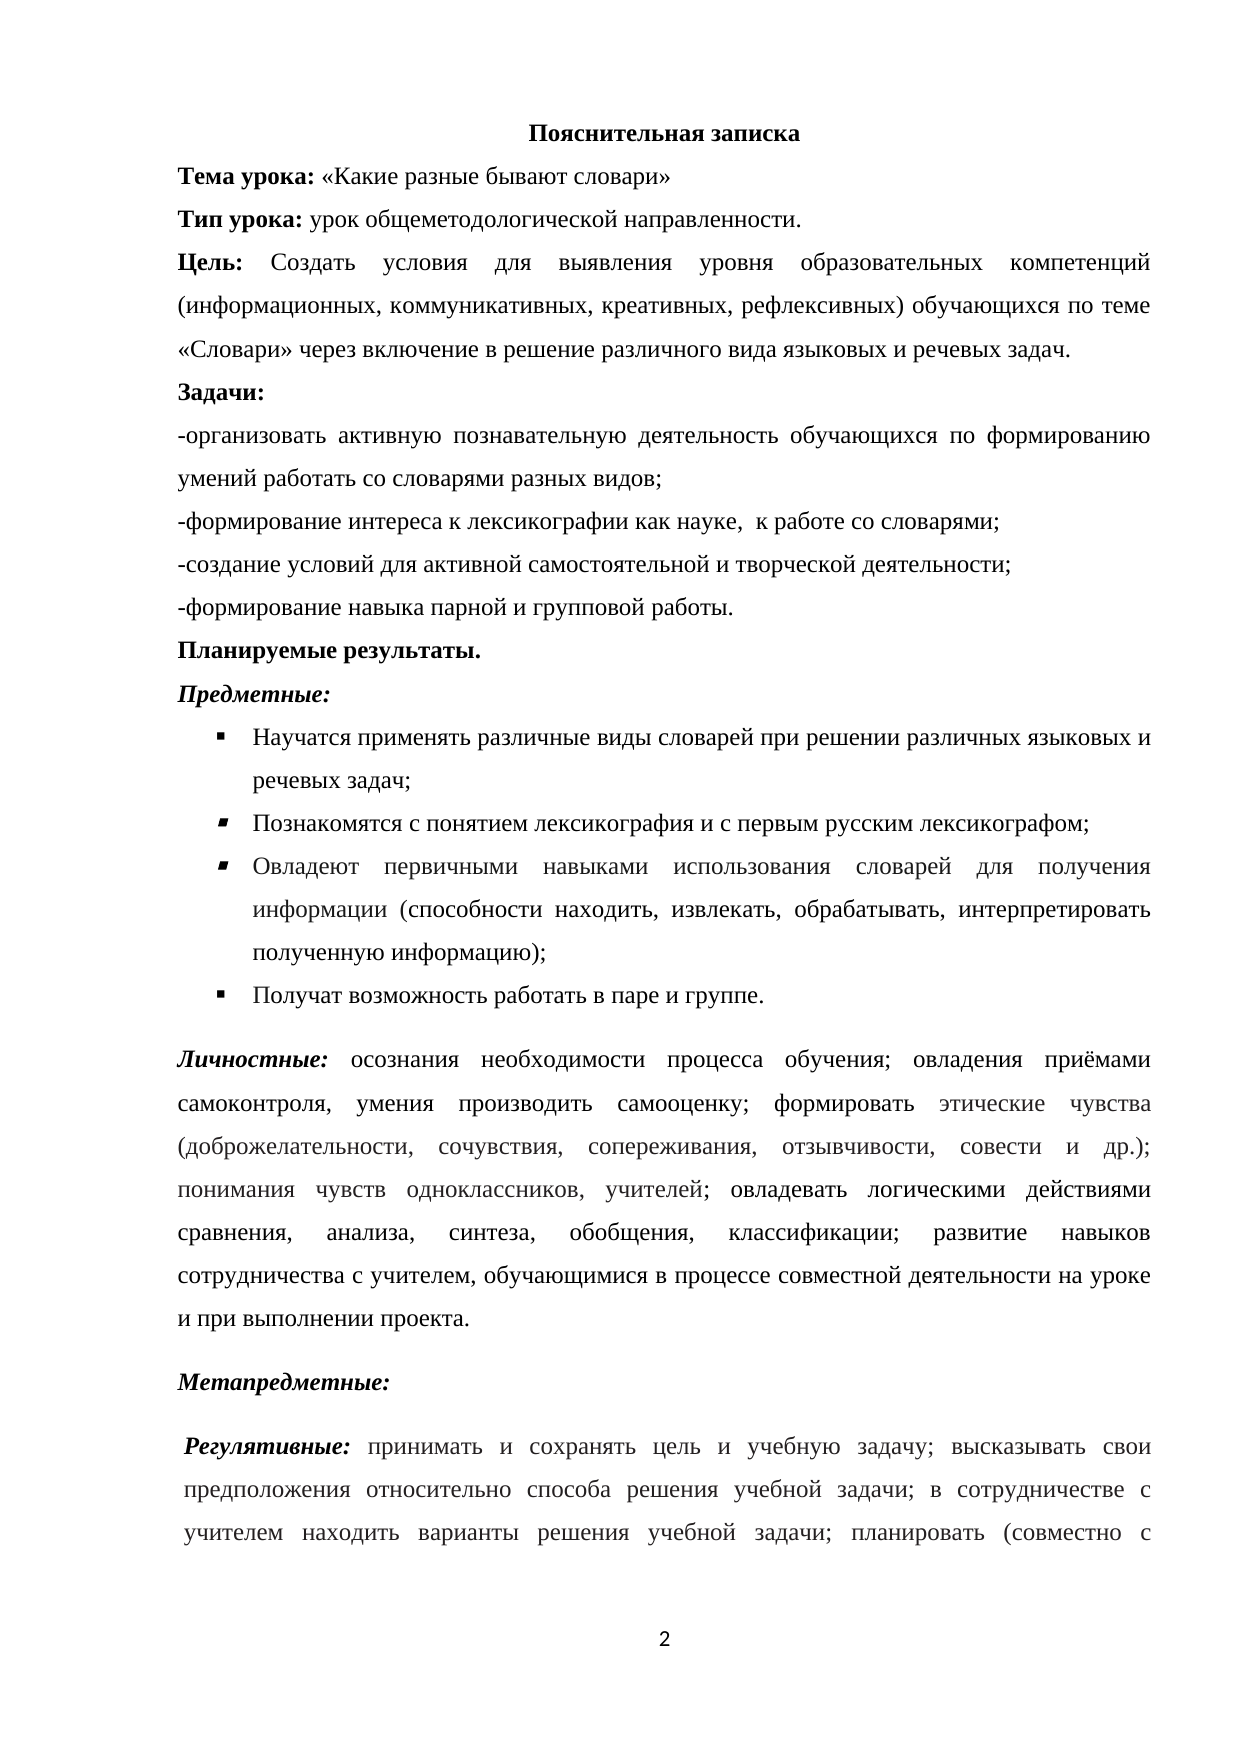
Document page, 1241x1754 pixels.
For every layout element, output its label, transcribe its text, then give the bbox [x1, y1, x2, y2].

text Тема урока: «Какие разные бывают словари» [177, 161, 1152, 190]
list Получат возможность работать в паре и группе. [270, 981, 1152, 1009]
text Пояснительная записка [177, 118, 1152, 147]
text Цель: Создать условия для выявления уровня образовательных компетенций (информационных, коммуникативных, креативных, рефлексивных) обучающихся по теме «Словари» через включение в решение различного вида языковых и речевых задач. [177, 247, 1152, 362]
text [183, 1431, 1152, 1546]
text -формирование навыка парной и групповой работы. [177, 592, 1152, 621]
list Овладеют первичными навыками использования словарей для получения информации (способности находить, извлекать, обрабатывать, интерпретировать полученную информацию); [215, 851, 1152, 966]
text -организовать активную познавательную деятельность обучающихся по формированию умений работать со словарями разных видов; [177, 420, 1152, 492]
text -формирование интереса к лексикографии как науке, к работе со словарями; [177, 506, 1152, 535]
list Предметные: [177, 679, 1152, 707]
list Познакомятся с понятием лексикография и с первым русским лексикографом; [215, 808, 1152, 837]
text Тип урока: урок общеметодологической направленности. [177, 204, 1152, 233]
text Личностные: осознания необходимости процесса обучения; овладения приёмами самоконтроля, умения производить самооценку; формировать этические чувства (доброжелательности, сочувствия, сопереживания, отзывчивости, совести и др.); понимания чувств одноклассников, учителей; овладевать логическими действиями сравнения, анализа, синтеза, обобщения, классификации; развитие навыков сотрудничества с учителем, обучающимися в процессе совместной деятельности на уроке и при выполнении проекта. [177, 1044, 1152, 1332]
text Задачи: [177, 377, 1152, 406]
text -создание условий для активной самостоятельной и творческой деятельности; [177, 549, 1152, 578]
text Метапредметные: [177, 1367, 1152, 1396]
list Научатся применять различные виды словарей при решении различных языковых и речевых задач; [215, 722, 1152, 794]
text Планируемые результаты. [177, 636, 1152, 664]
